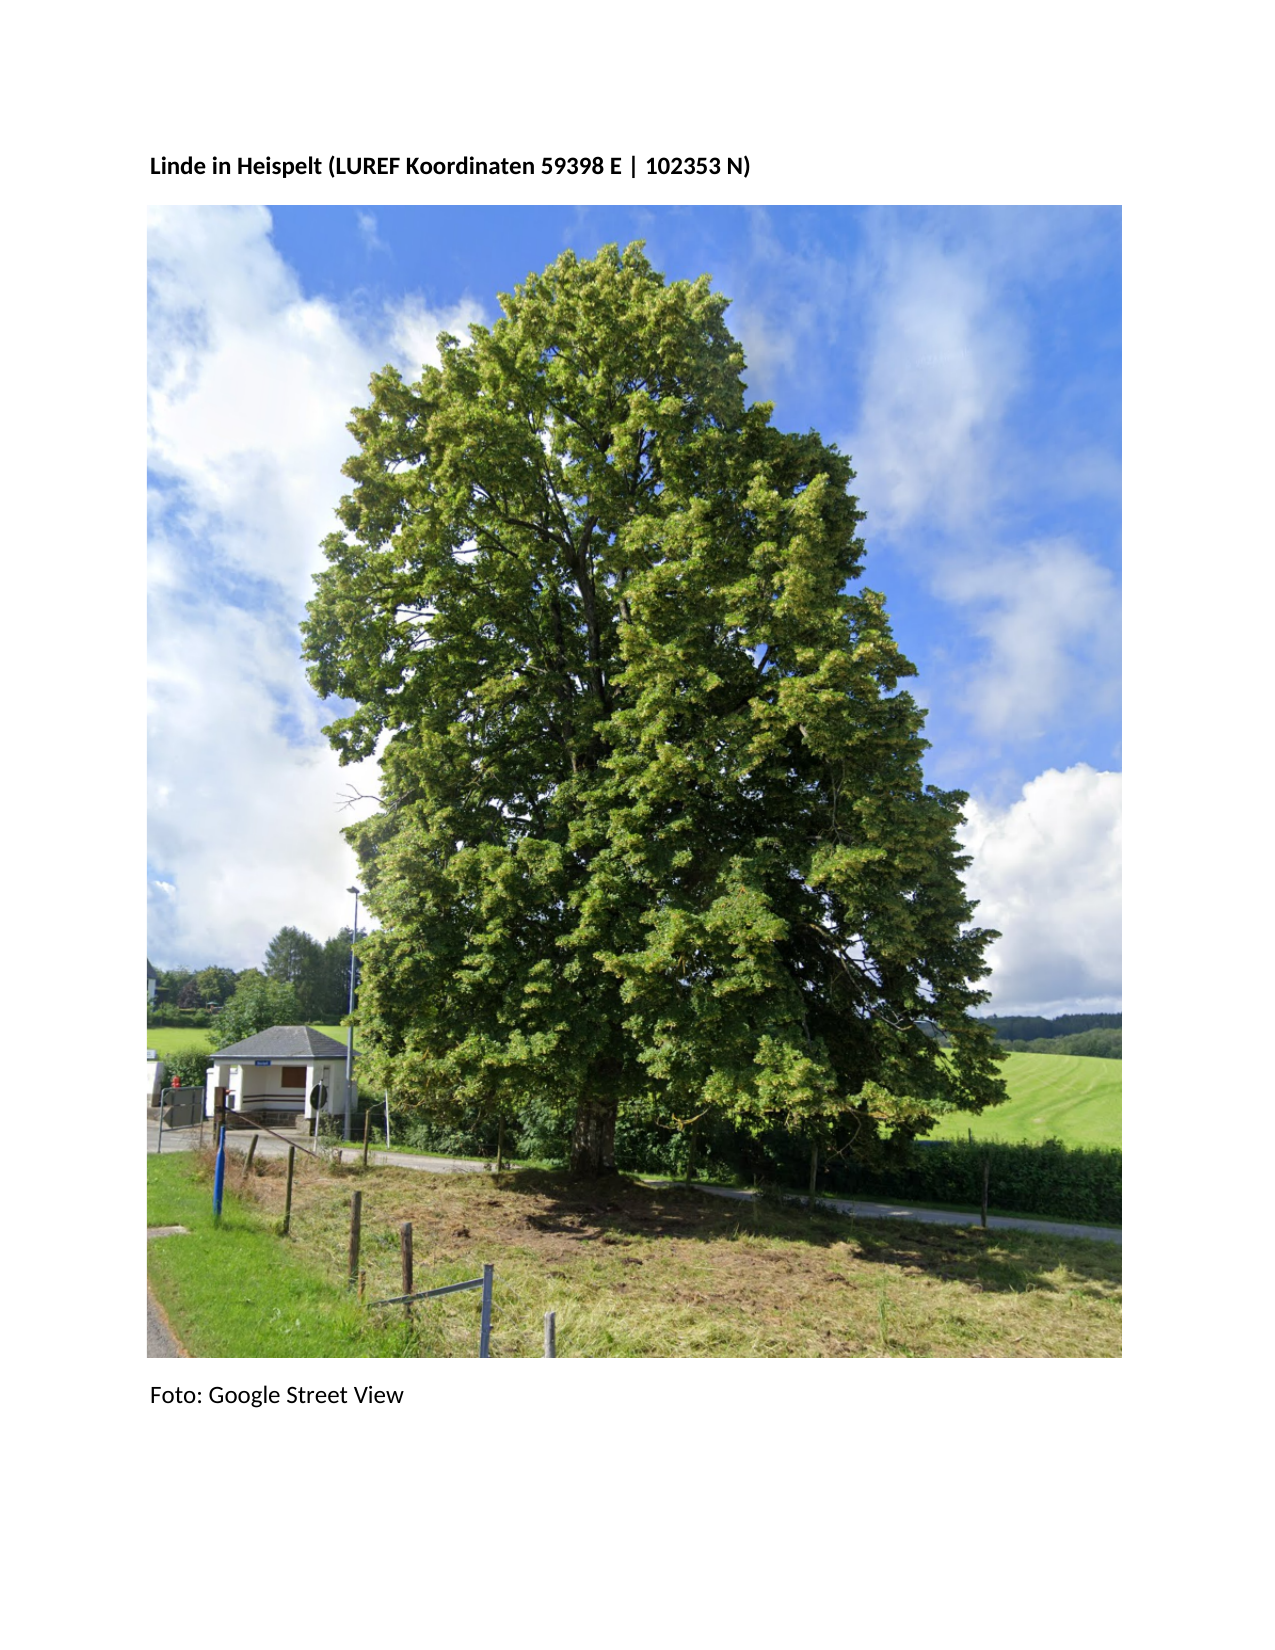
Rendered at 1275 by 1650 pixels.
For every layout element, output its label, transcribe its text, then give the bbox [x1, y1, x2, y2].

text Linde in Heispelt (LUREF Koordinaten 59398 E | 102353 N) [150, 150, 1125, 181]
picture [146, 205, 1122, 1358]
